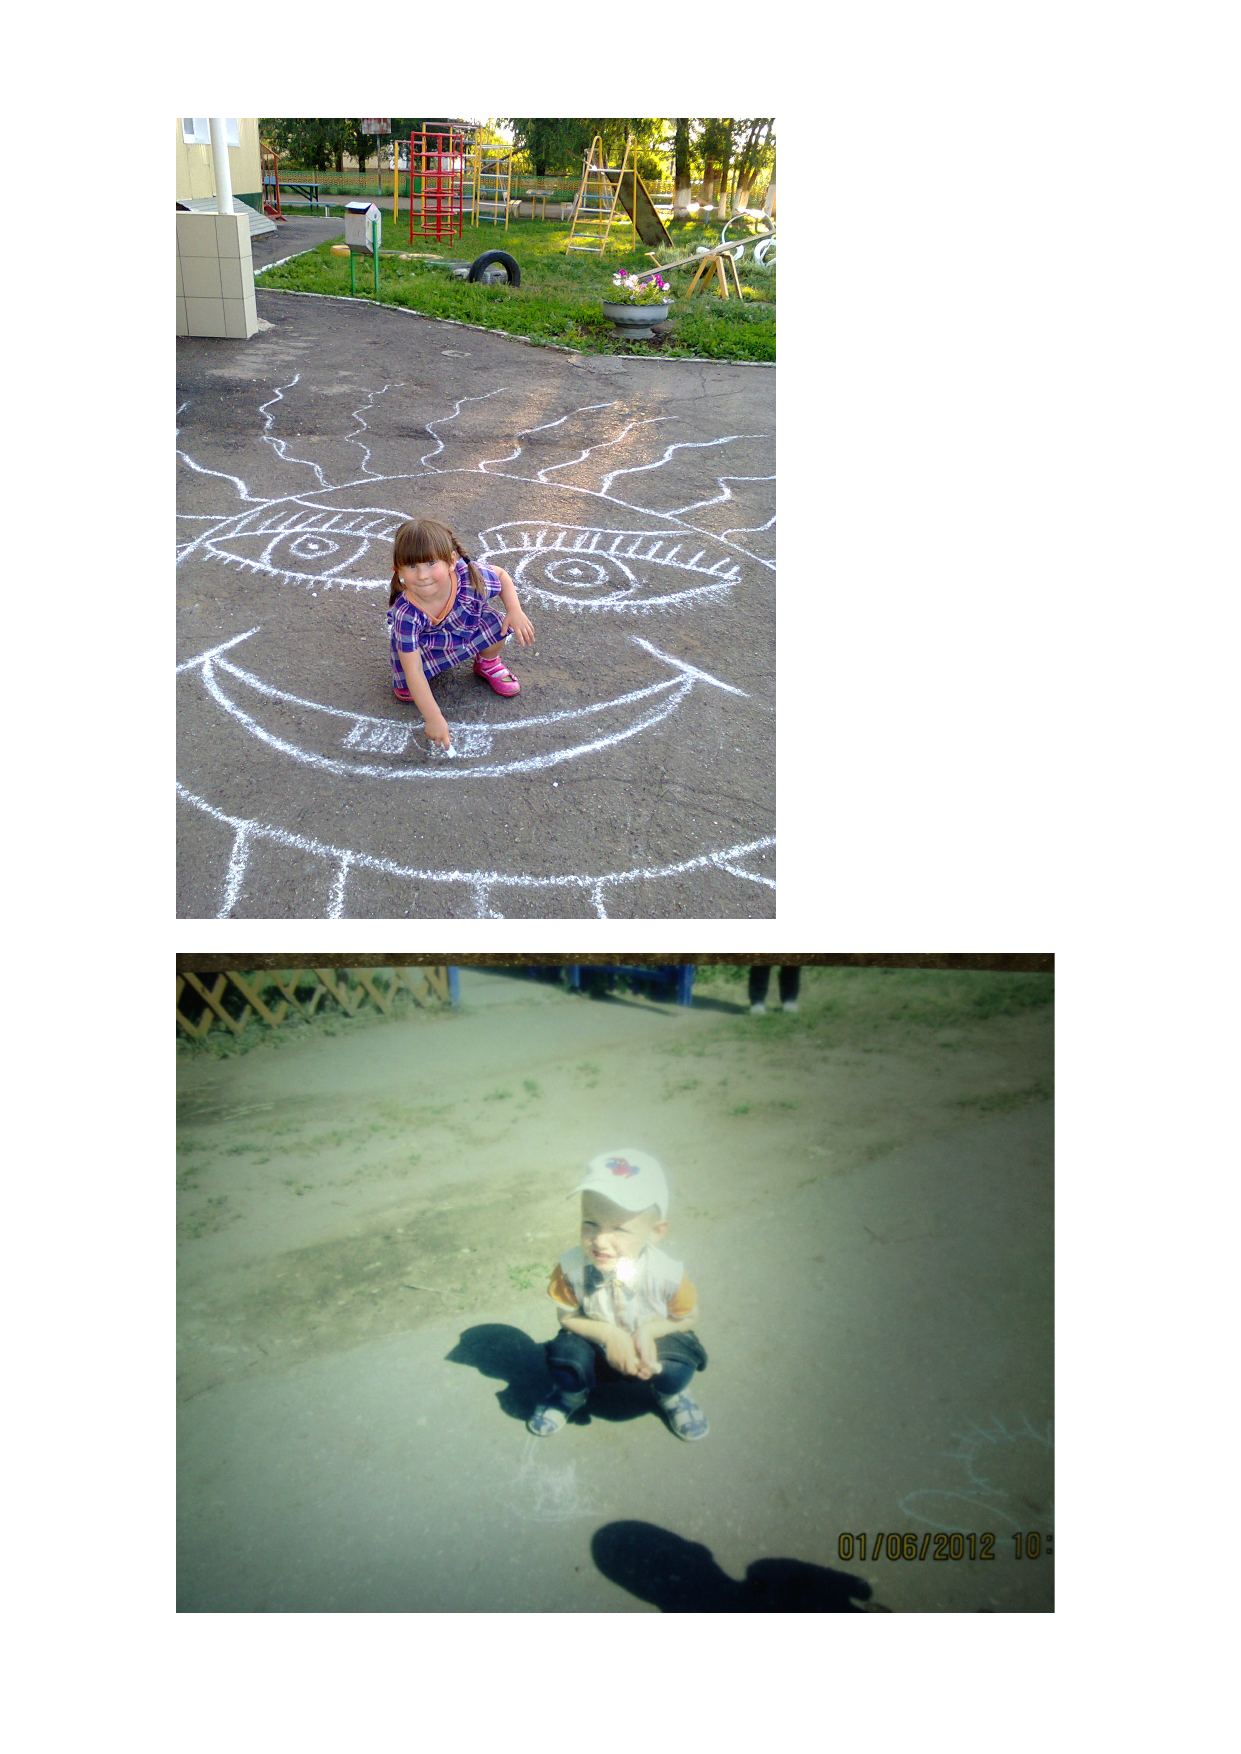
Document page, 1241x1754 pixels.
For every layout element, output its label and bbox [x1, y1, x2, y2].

picture [176, 118, 776, 919]
picture [176, 953, 1055, 1613]
